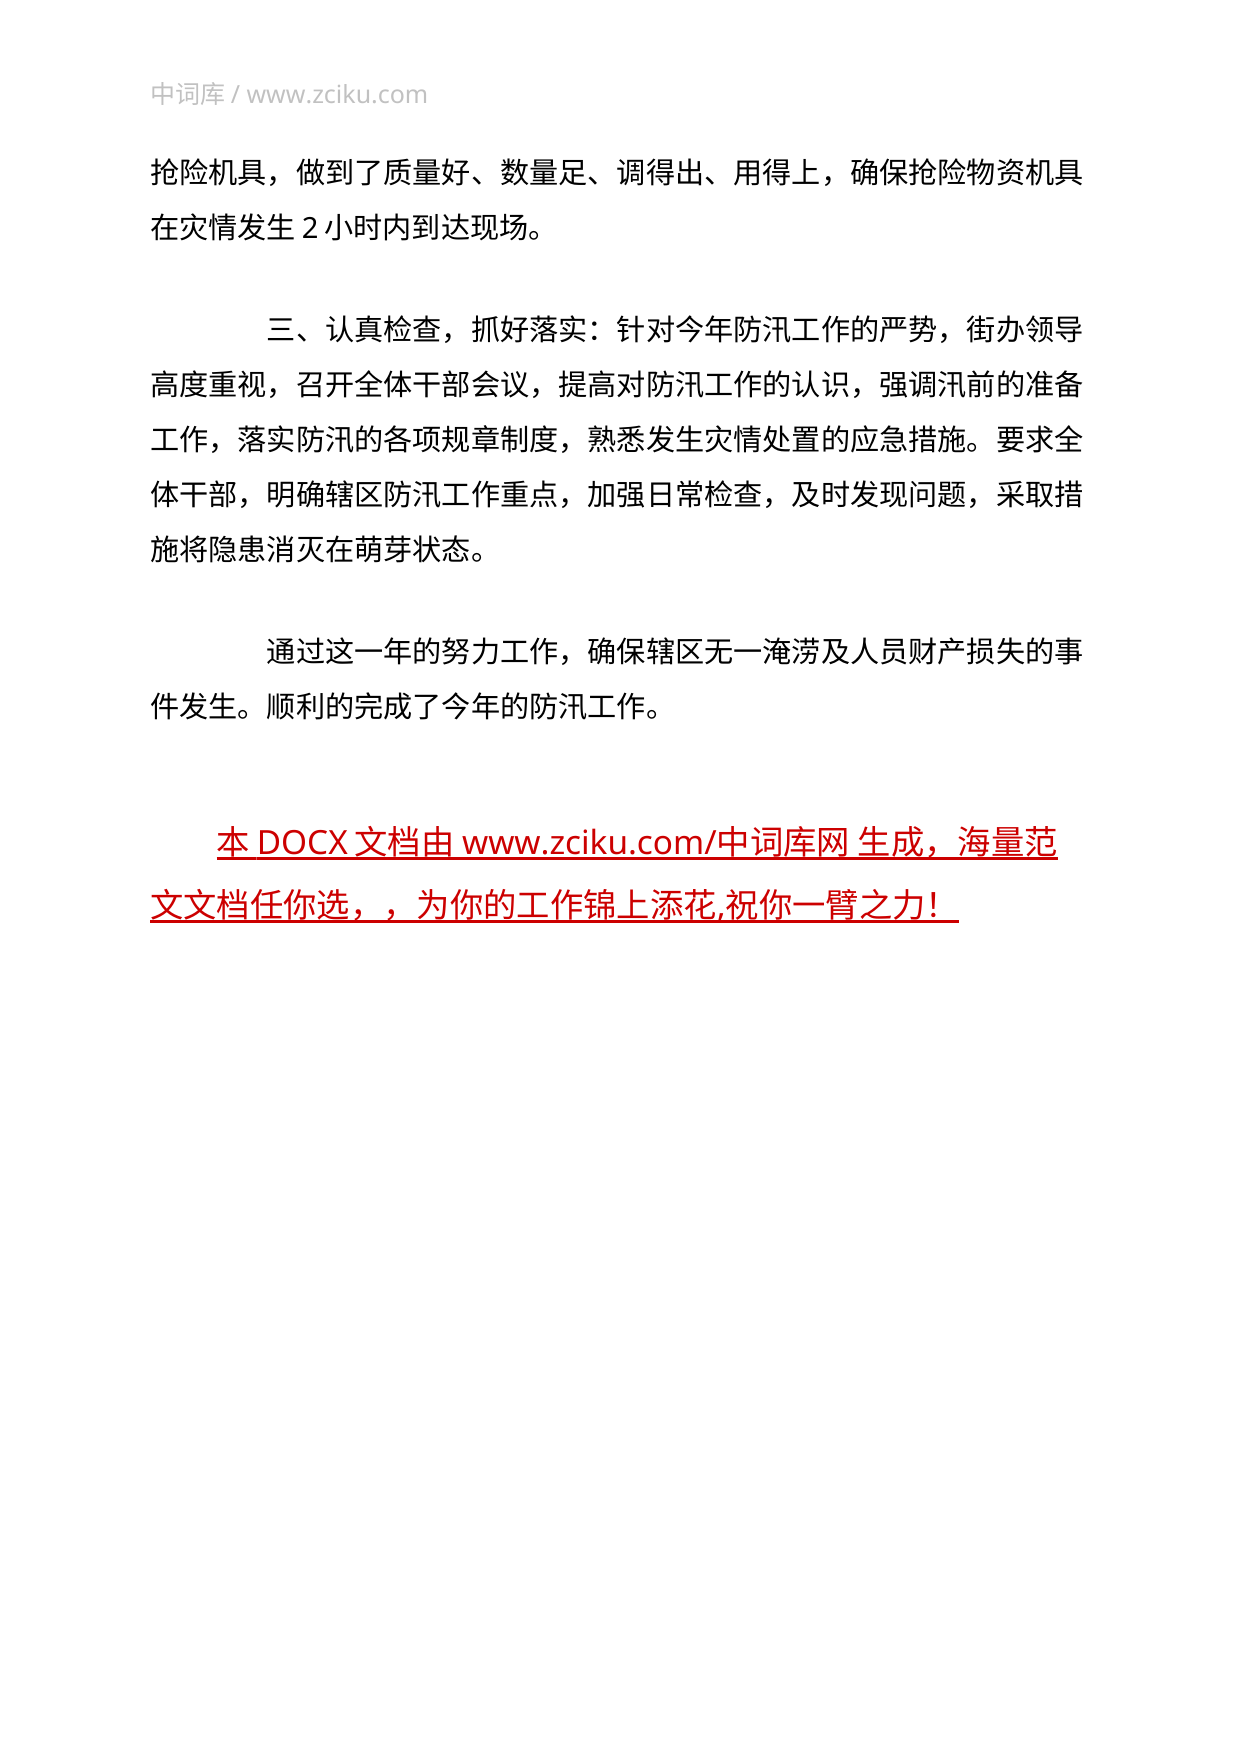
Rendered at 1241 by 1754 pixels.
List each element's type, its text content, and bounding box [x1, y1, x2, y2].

text 通过这一年的努力工作，确保辖区无一淹涝及人员财产损失的事件发生。顺利的完成了今年的防汛工作。 [150, 628, 1090, 725]
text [150, 150, 1090, 247]
text 三、认真检查，抓好落实：针对今年防汛工作的严势，街办领导高度重视，召开全体干部会议，提高对防汛工作的认识，强调汛前的准备工作，落实防汛的各项规章制度，熟悉发生灾情处置的应急措施。要求全体干部，明确辖区防汛工作重点，加强日常检查，及时发现问题，采取措施将隐患消灭在萌芽状态。 [150, 307, 1090, 569]
text 本DOCX文档由 www.zciku.com/中词库网 生成，海量范文文档任你选，，为你的工作锦上添花,祝你一臂之力！ [150, 816, 1090, 927]
